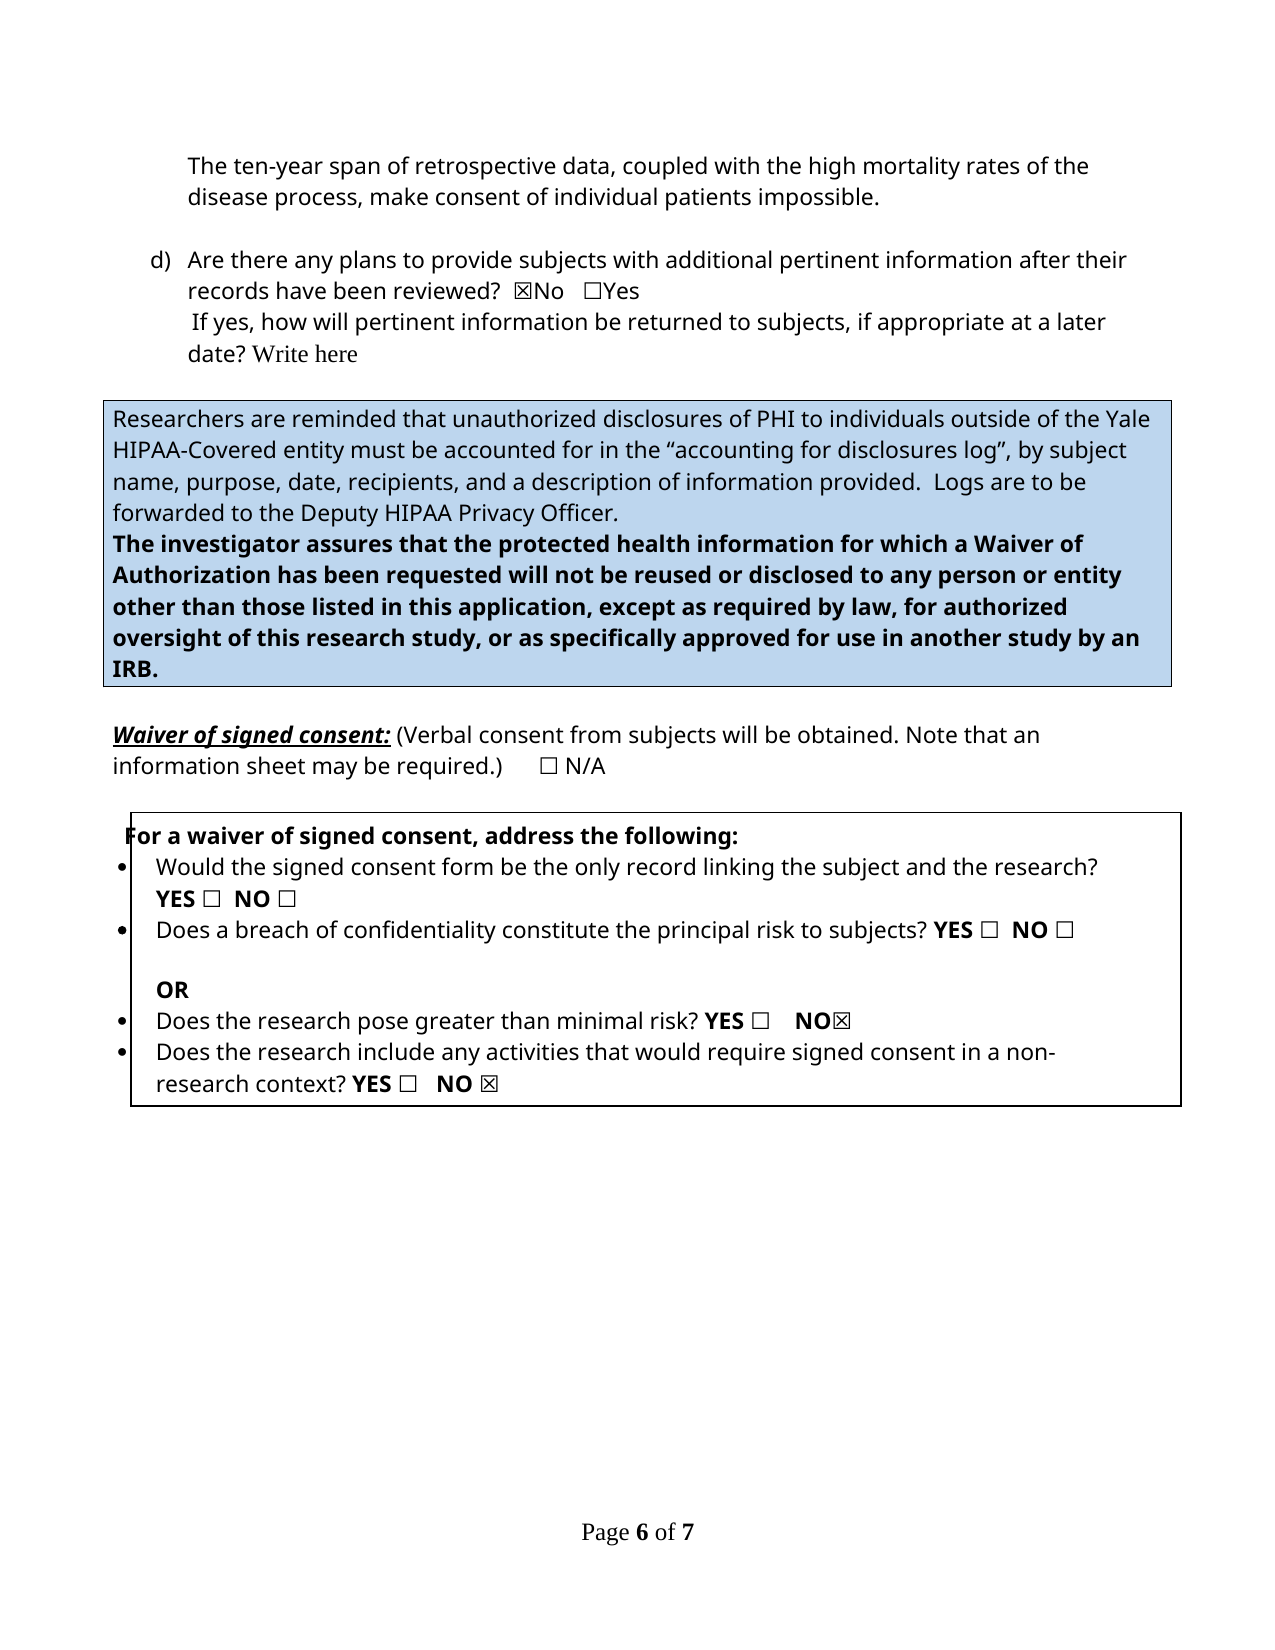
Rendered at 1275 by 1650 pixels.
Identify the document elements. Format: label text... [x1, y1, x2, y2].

text If yes, how will pertinent information be returned to subjects, if appropriate at a later date? [150, 306, 1162, 369]
list Are there any plans to provide subjects with additional pertinent information after their records have been reviewed? No Yes [150, 244, 1162, 306]
list The ten-year span of retrospective data, coupled with the high mortality rates of the disease process, make consent of individual patients impossible. [187, 150, 1162, 212]
text Researchers are reminded that unauthorized disclosures of PHI to individuals outside of the Yale HIPAA-Covered entity must be accounted for in the “accounting for disclosures log”, by subject name, purpose, date, recipients, and a description of information provided. Logs are to be forwarded to the Deputy HIPAA Privacy Officer. [104, 401, 1171, 525]
text The investigator assures that the protected health information for which a Waiver of Authorization has been requested will not be reused or disclosed to any person or entity other than those listed in this application, except as required by law, for authorized oversight of this research study, or as specifically approved for use in another study by an IRB. [104, 525, 1171, 686]
text Waiver of signed consent: (Verbal consent from subjects will be obtained. Note that an information sheet may be required.) N/A [112, 719, 1162, 781]
